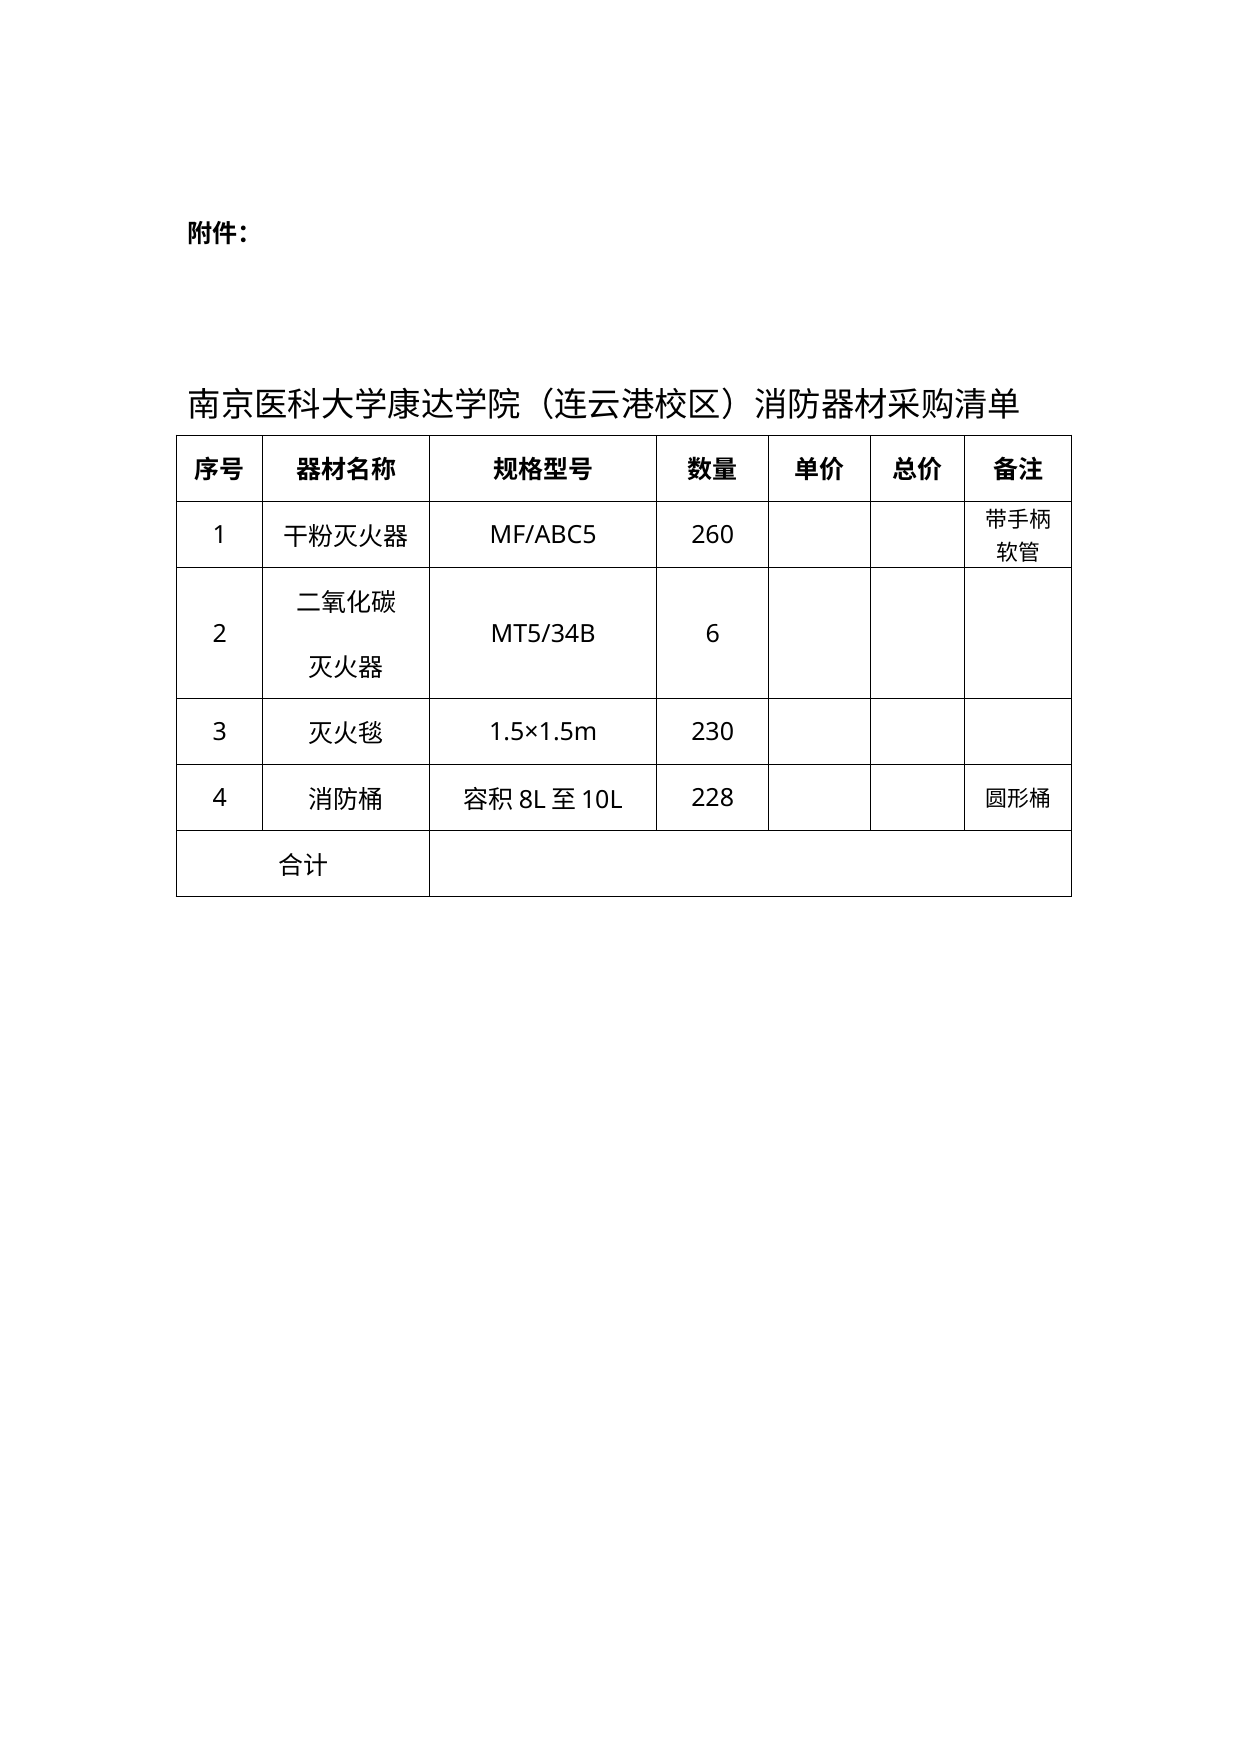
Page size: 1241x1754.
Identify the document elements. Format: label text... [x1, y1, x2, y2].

table_header 单价 [769, 436, 870, 501]
table_header 器材名称 [263, 436, 429, 501]
table_cell 4 [177, 765, 262, 830]
table_cell 灭火毯 [263, 699, 429, 764]
table_header 数量 [657, 436, 768, 501]
table_cell [769, 568, 870, 698]
table_cell 260 [657, 502, 768, 567]
table_header 总价 [871, 436, 964, 501]
table_cell [769, 765, 870, 830]
table_cell 3 [177, 699, 262, 764]
table_header 规格型号 [430, 436, 656, 501]
table_cell 圆形桶 [965, 765, 1071, 830]
table_cell 合计 [177, 831, 429, 896]
table_cell 1 [177, 502, 262, 567]
table_cell 1.5× [430, 699, 656, 764]
table_cell MT5/34B [430, 568, 656, 698]
table_cell 消防桶 [263, 765, 429, 830]
table_header 序号 [177, 436, 262, 501]
text 南京医科大学康达学院（连云港校区）消防器材采购清单 [187, 369, 1053, 434]
table_cell [430, 831, 1071, 896]
table_cell MF/ABC5 [430, 502, 656, 567]
table_cell [769, 699, 870, 764]
table_cell 2 [177, 568, 262, 698]
table_cell 容积至 [430, 765, 656, 830]
table_cell [871, 699, 964, 764]
text 附件： [187, 213, 1053, 249]
table_cell 6 [657, 568, 768, 698]
table_cell [871, 765, 964, 830]
table_cell [769, 502, 870, 567]
table_cell 干粉灭火器 [263, 502, 429, 567]
table_cell [965, 568, 1071, 698]
table_cell 230 [657, 699, 768, 764]
table_header 备注 [965, 436, 1071, 501]
table_cell 带手柄软管 [965, 502, 1071, 567]
table_cell [965, 699, 1071, 764]
table_cell [871, 568, 964, 698]
table_cell 二氧化碳 灭火器 [263, 568, 429, 698]
table_cell 228 [657, 765, 768, 830]
table_cell [871, 502, 964, 567]
